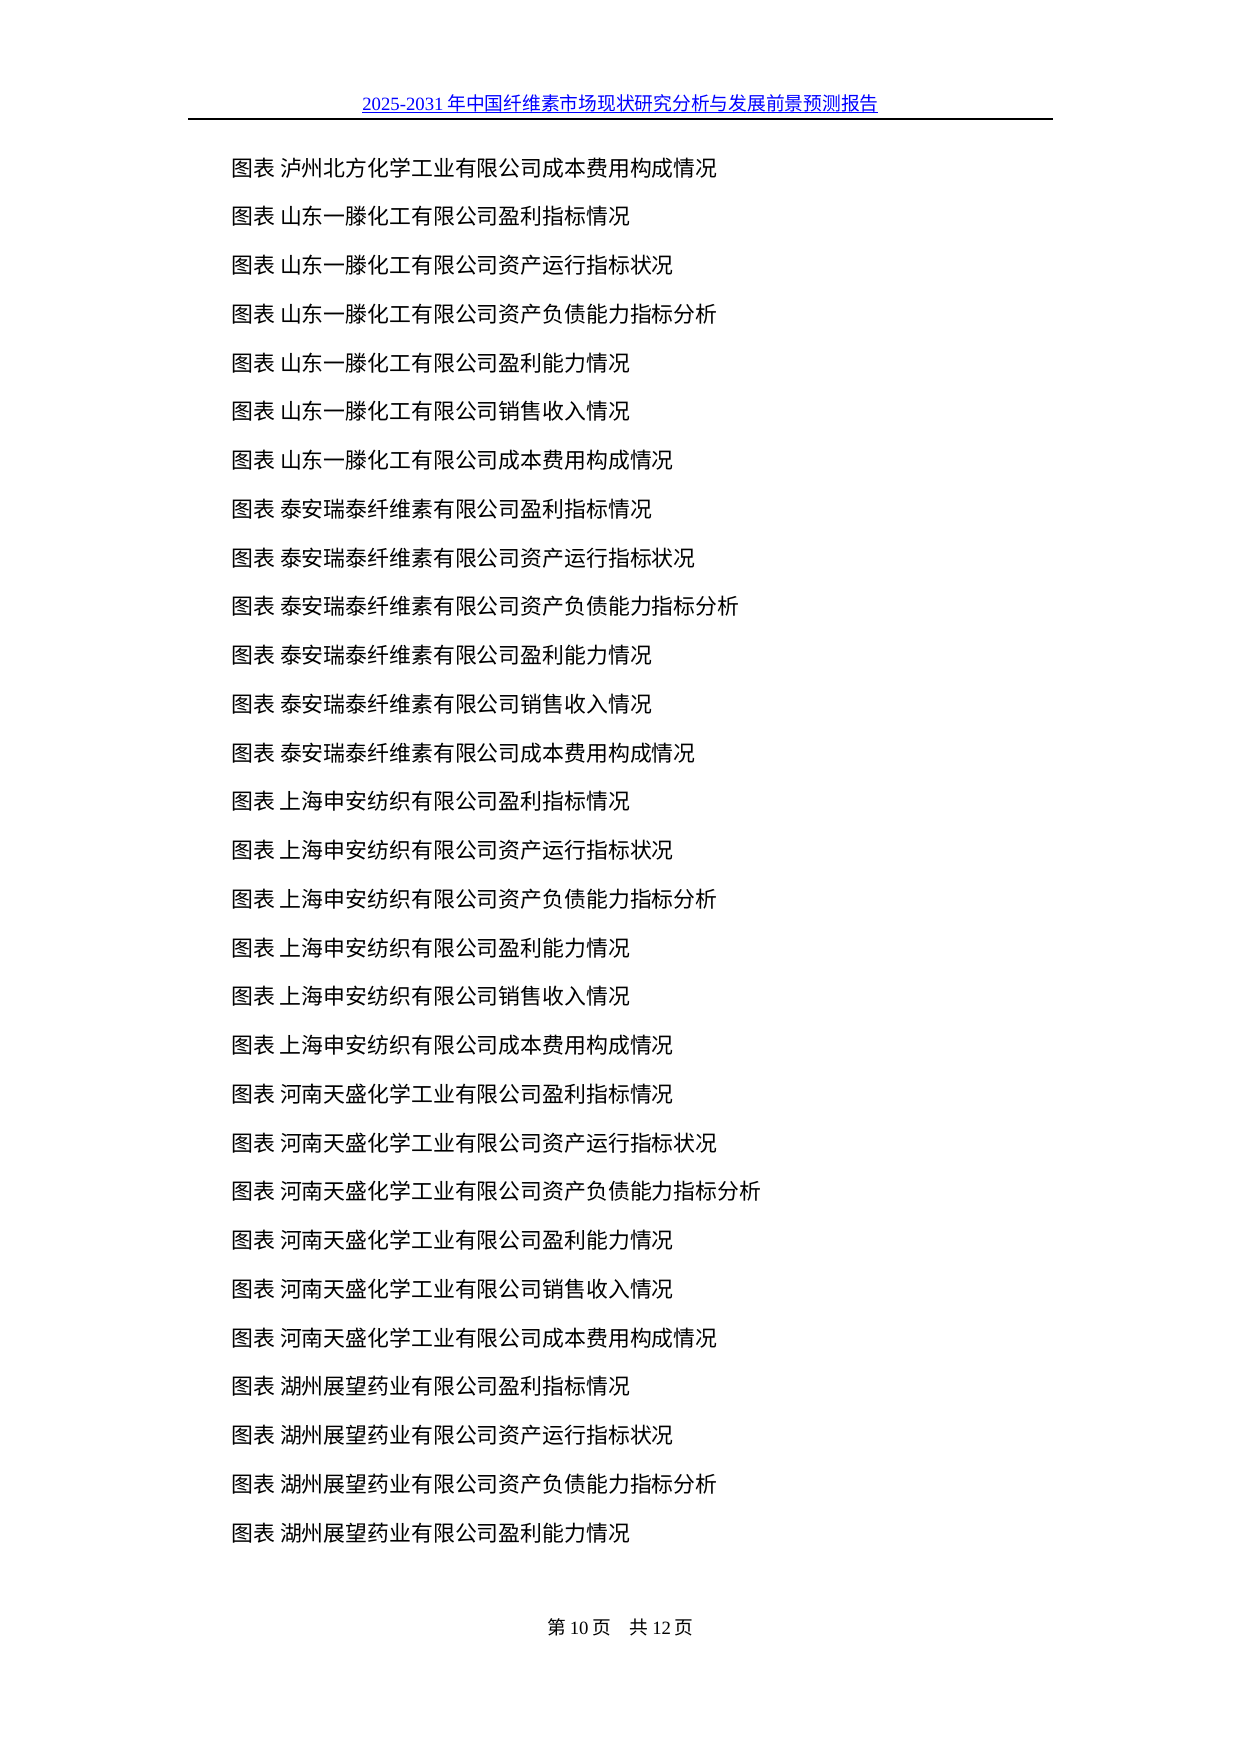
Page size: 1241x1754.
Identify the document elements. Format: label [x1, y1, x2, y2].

text [187, 150, 1053, 1548]
